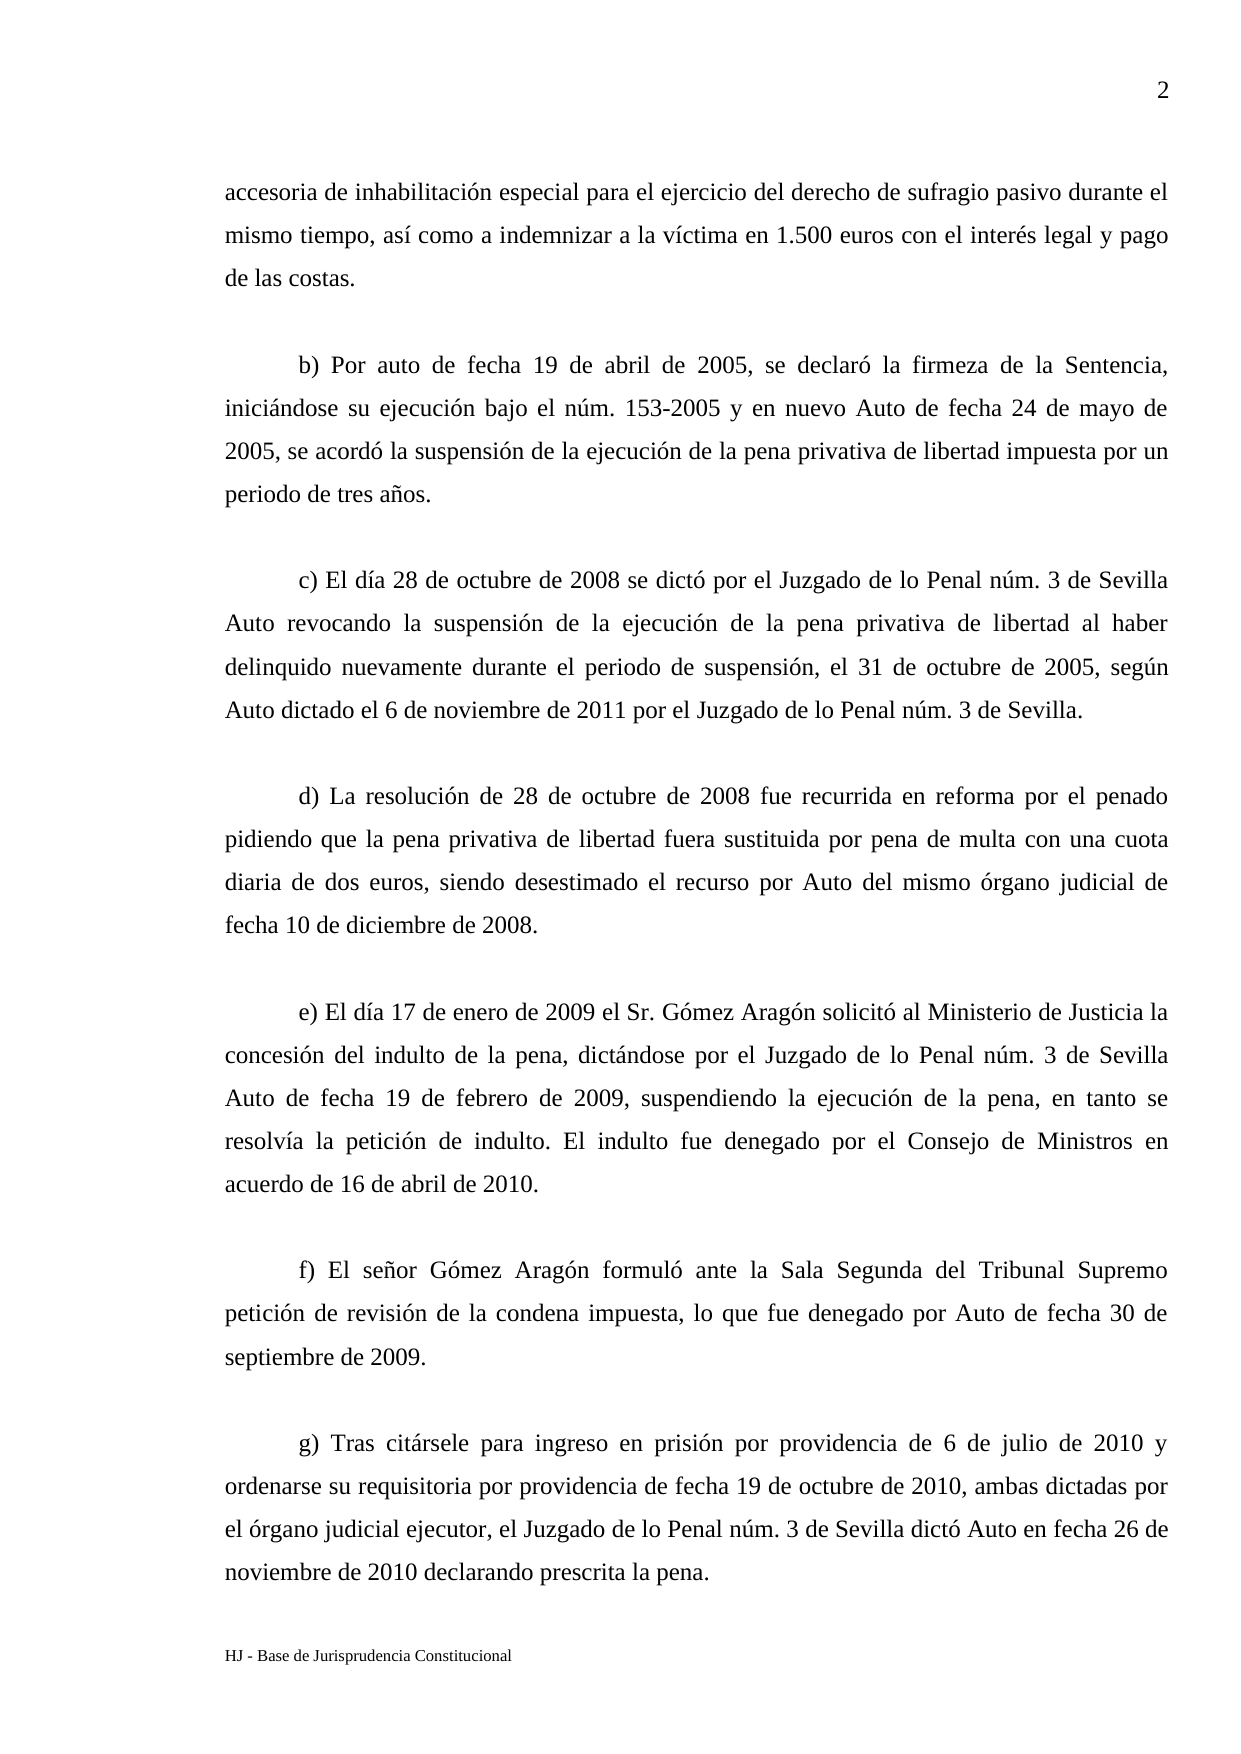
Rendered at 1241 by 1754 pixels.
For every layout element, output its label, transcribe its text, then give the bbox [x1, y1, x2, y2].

text b) Por auto de fecha 19 de abril de 2005, se declaró la firmeza de la Sentencia, iniciándose su ejecución bajo el núm. 153-2005 y en nuevo Auto de fecha 24 de mayo de 2005, se acordó la suspensión de la ejecución de la pena privativa de libertad impuesta por un periodo de tres años. [224, 350, 1169, 508]
text d) La resolución de 28 de octubre de 2008 fue recurrida en reforma por el penado pidiendo que la pena privativa de libertad fuera sustituida por pena de multa con una cuota diaria de dos euros, siendo desestimado el recurso por Auto del mismo órgano judicial de fecha 10 de diciembre de 2008. [224, 781, 1169, 939]
text c) El día 28 de octubre de 2008 se dictó por el Juzgado de lo Penal núm. 3 de Sevilla Auto revocando la suspensión de la ejecución de la pena privativa de libertad al haber delinquido nuevamente durante el periodo de suspensión, el 31 de octubre de 2005, según Auto dictado el 6 de noviembre de 2011 por el Juzgado de lo Penal núm. 3 de Sevilla. [224, 565, 1169, 723]
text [224, 177, 1169, 292]
text g) Tras citársele para ingreso en prisión por providencia de 6 de julio de 2010 y ordenarse su requisitoria por providencia de fecha 19 de octubre de 2010, ambas dictadas por el órgano judicial ejecutor, el Juzgado de lo Penal núm. 3 de Sevilla dictó Auto en fecha 26 de noviembre de 2010 declarando prescrita la pena. [224, 1428, 1169, 1586]
text f) El señor Gómez Aragón formuló ante la Sala Segunda del Tribunal Supremo petición de revisión de la condena impuesta, lo que fue denegado por Auto de fecha 30 de septiembre de 2009. [224, 1255, 1169, 1370]
text e) El día 17 de enero de 2009 el Sr. Gómez Aragón solicitó al Ministerio de Justicia la concesión del indulto de la pena, dictándose por el Juzgado de lo Penal núm. 3 de Sevilla Auto de fecha 19 de febrero de 2009, suspendiendo la ejecución de la pena, en tanto se resolvía la petición de indulto. El indulto fue denegado por el Consejo de Ministros en acuerdo de 16 de abril de 2010. [224, 997, 1169, 1198]
